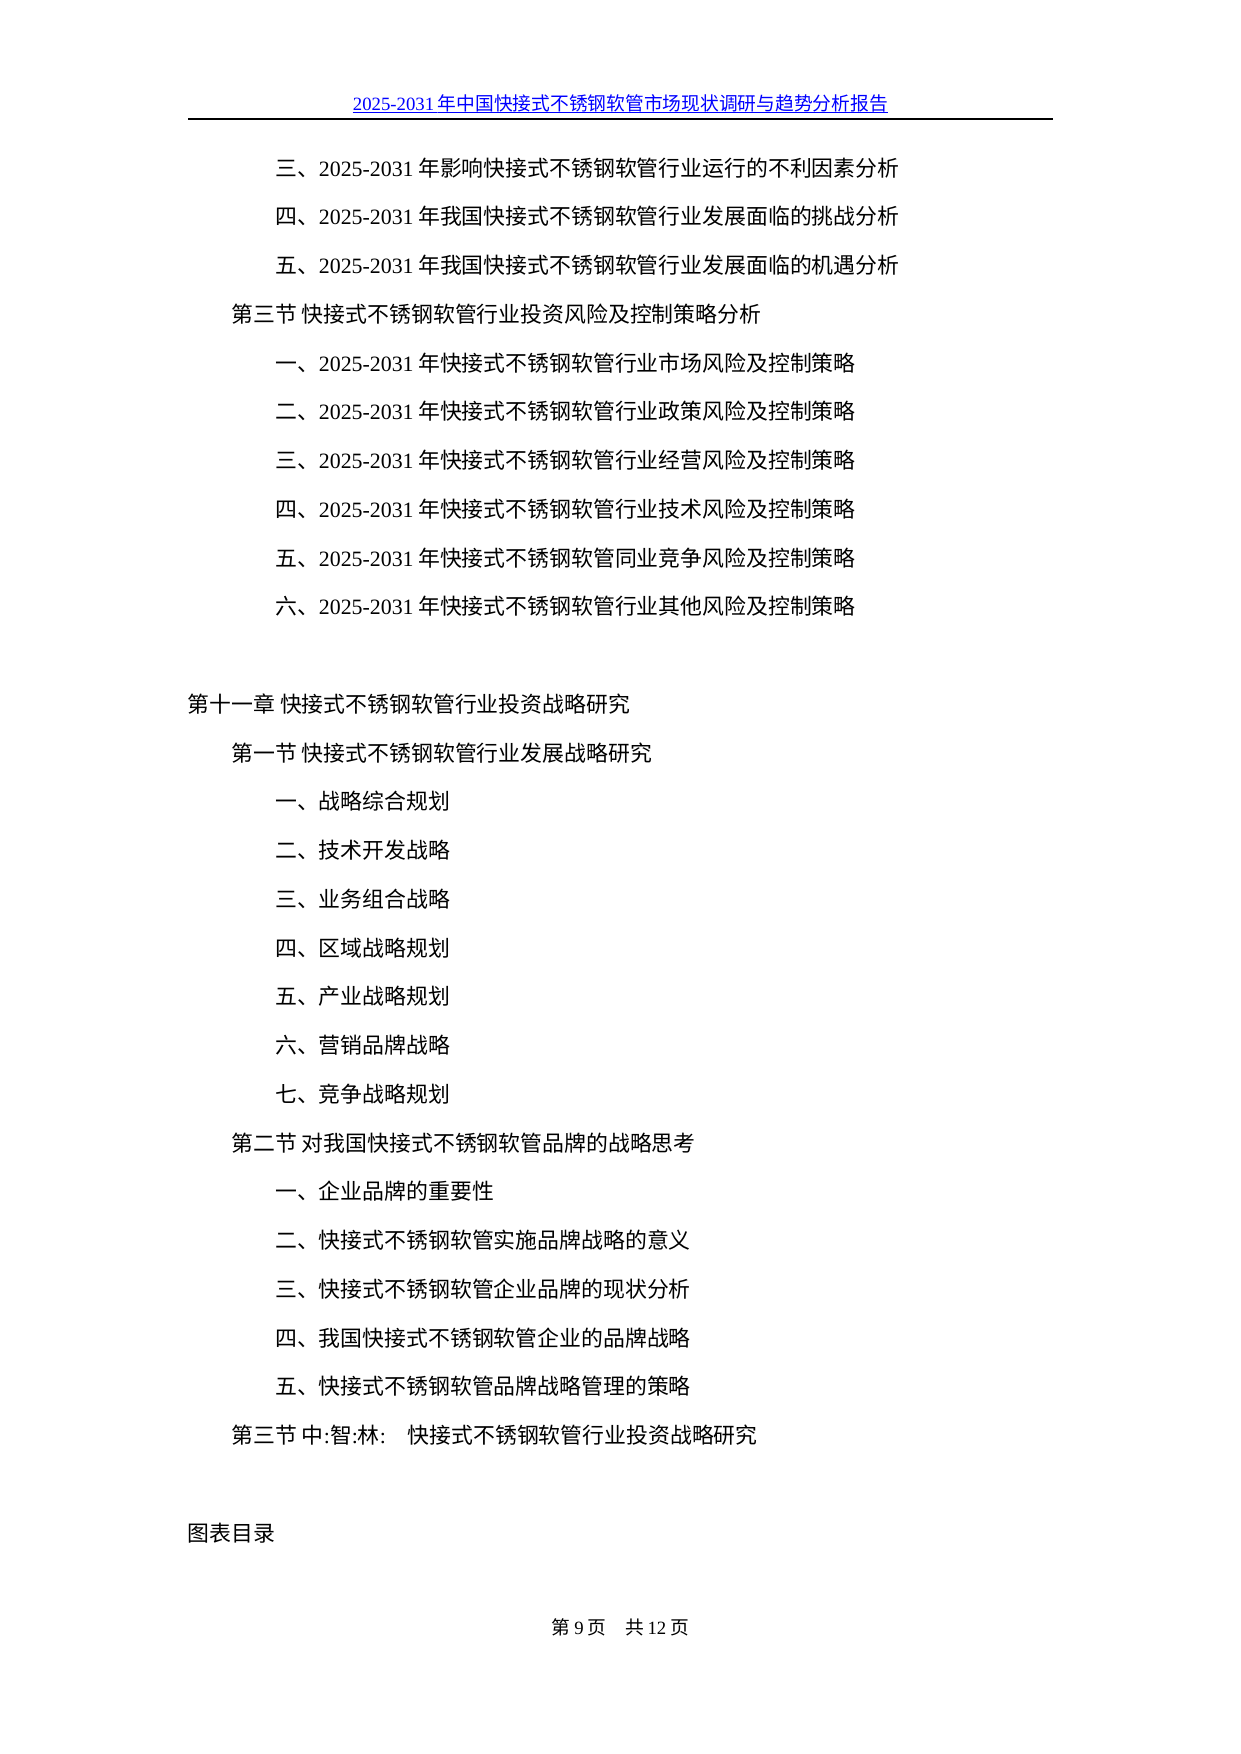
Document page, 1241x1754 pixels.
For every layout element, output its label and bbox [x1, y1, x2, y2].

text [187, 150, 1053, 1548]
